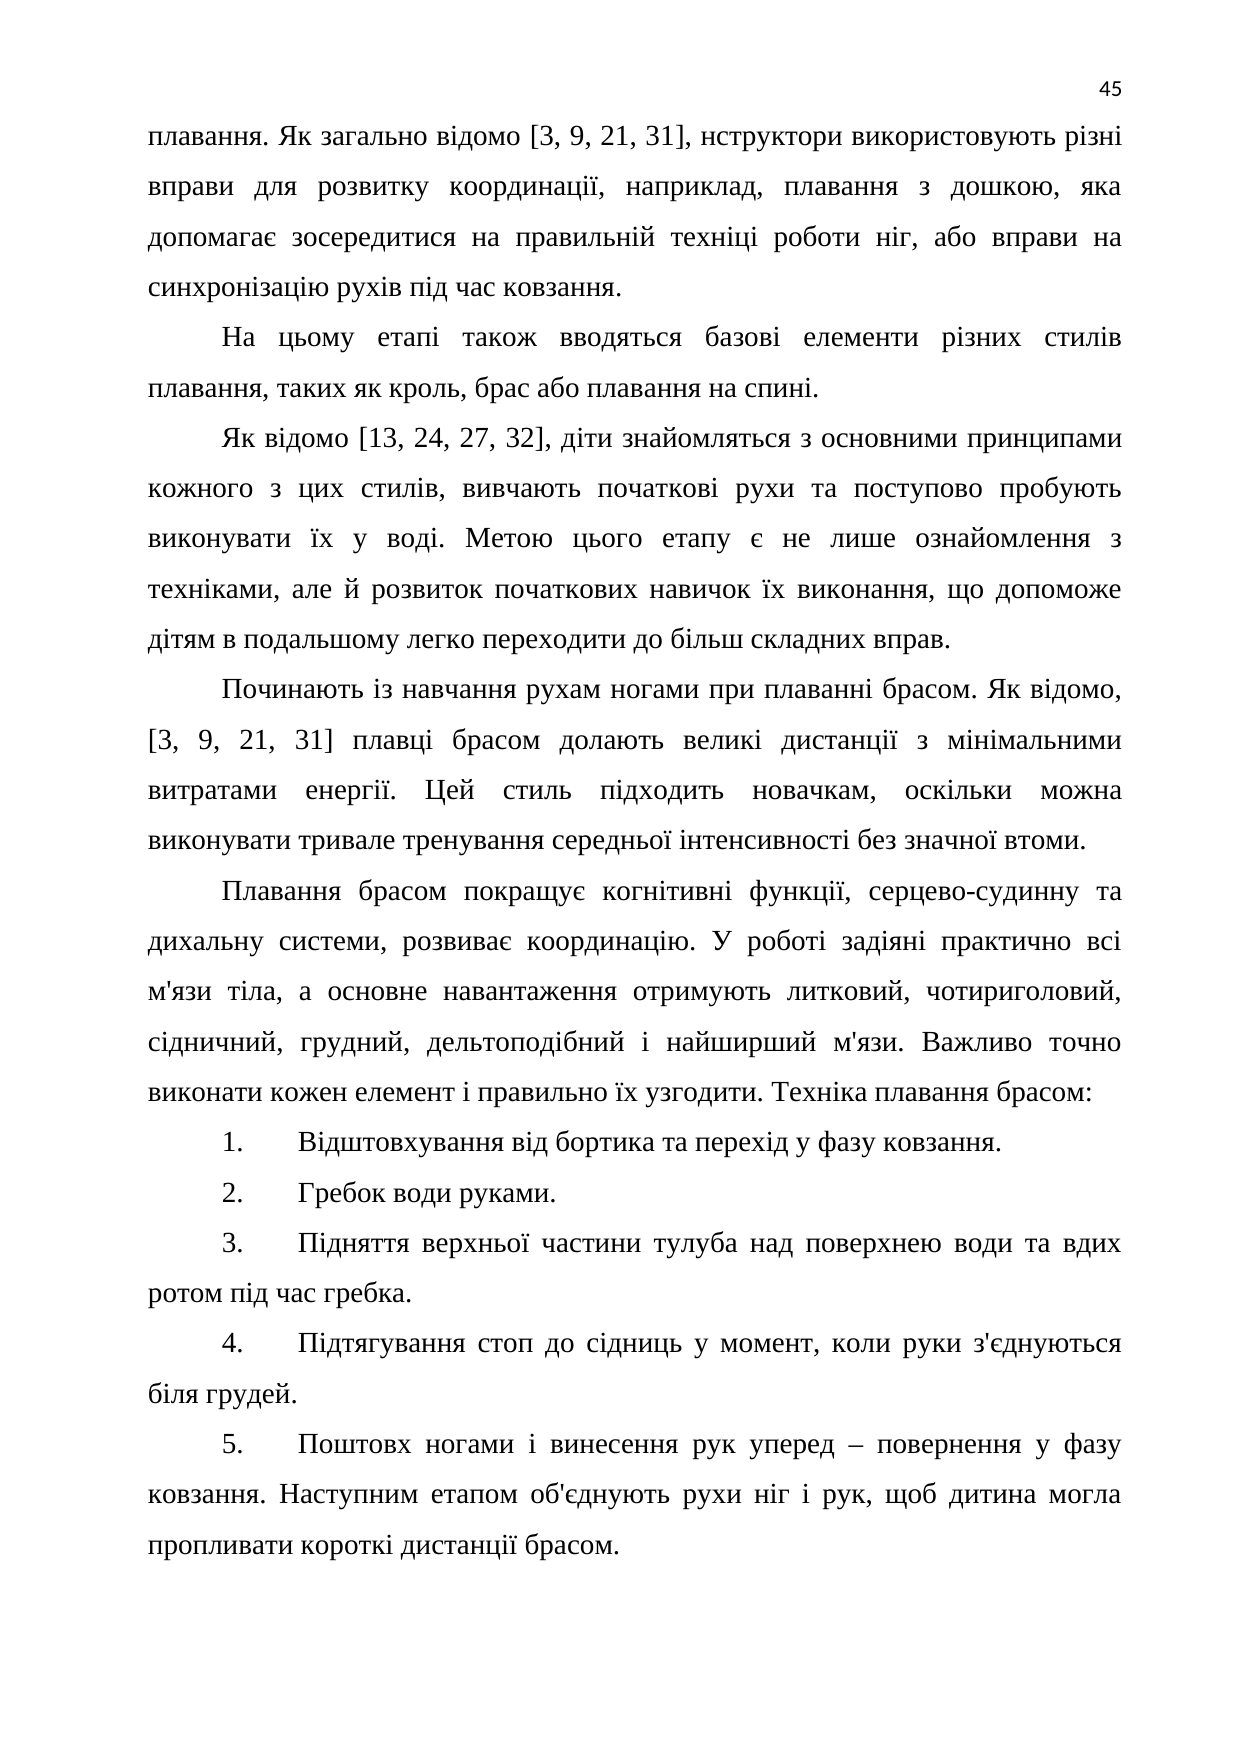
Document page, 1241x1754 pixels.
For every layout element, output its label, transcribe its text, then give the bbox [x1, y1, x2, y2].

list Підняття верхньої частини тулуба над поверхнею води та вдих ротом під час гребка. [148, 1225, 1123, 1309]
list Відштовхування від бортика та перехід у фазу ковзання. [148, 1124, 1123, 1158]
text Плавання брасом покращує когнітивні функції, серцево-судинну та дихальну системи, розвиває координацію. У роботі задіяні практично всі м'язи тіла, а основне навантаження отримують литковий, чотириголовий, сідничний, грудний, дельтоподібний і найширший м'язи. Важливо точно виконати кожен елемент і правильно їх узгодити. Техніка плавання брасом: [148, 873, 1123, 1108]
text Як відомо [13, 24, 27, 32], діти знайомляться з основними принципами кожного з цих стилів, вивчають початкові рухи та поступово пробують виконувати їх у воді. Метою цього етапу є не лише ознайомлення з техніками, але й розвиток початкових навичок їх виконання, що допоможе дітям в подальшому легко переходити до більш складних вправ. [148, 420, 1123, 655]
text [148, 118, 1123, 303]
list Підтягування стоп до сідниць у момент, коли руки з'єднуються біля грудей. [148, 1326, 1123, 1409]
list Гребок води руками. [148, 1175, 1123, 1208]
text Починають із навчання рухам ногами при плаванні брасом. Як відомо, [3, 9, 21, 31] плавці брасом долають великі дистанції з мінімальними витратами енергії. Цей стиль підходить новачкам, оскільки можна виконувати тривале тренування середньої інтенсивності без значної втоми. [148, 672, 1123, 856]
list Поштовх ногами і винесення рук уперед – повернення у фазу ковзання. Наступним етапом об'єднують рухи ніг і рук, щоб дитина могла пропливати короткі дистанції брасом. [148, 1426, 1123, 1560]
text На цьому етапі також вводяться базові елементи різних стилів плавання, таких як кроль, брас або плавання на спині. [148, 319, 1123, 403]
